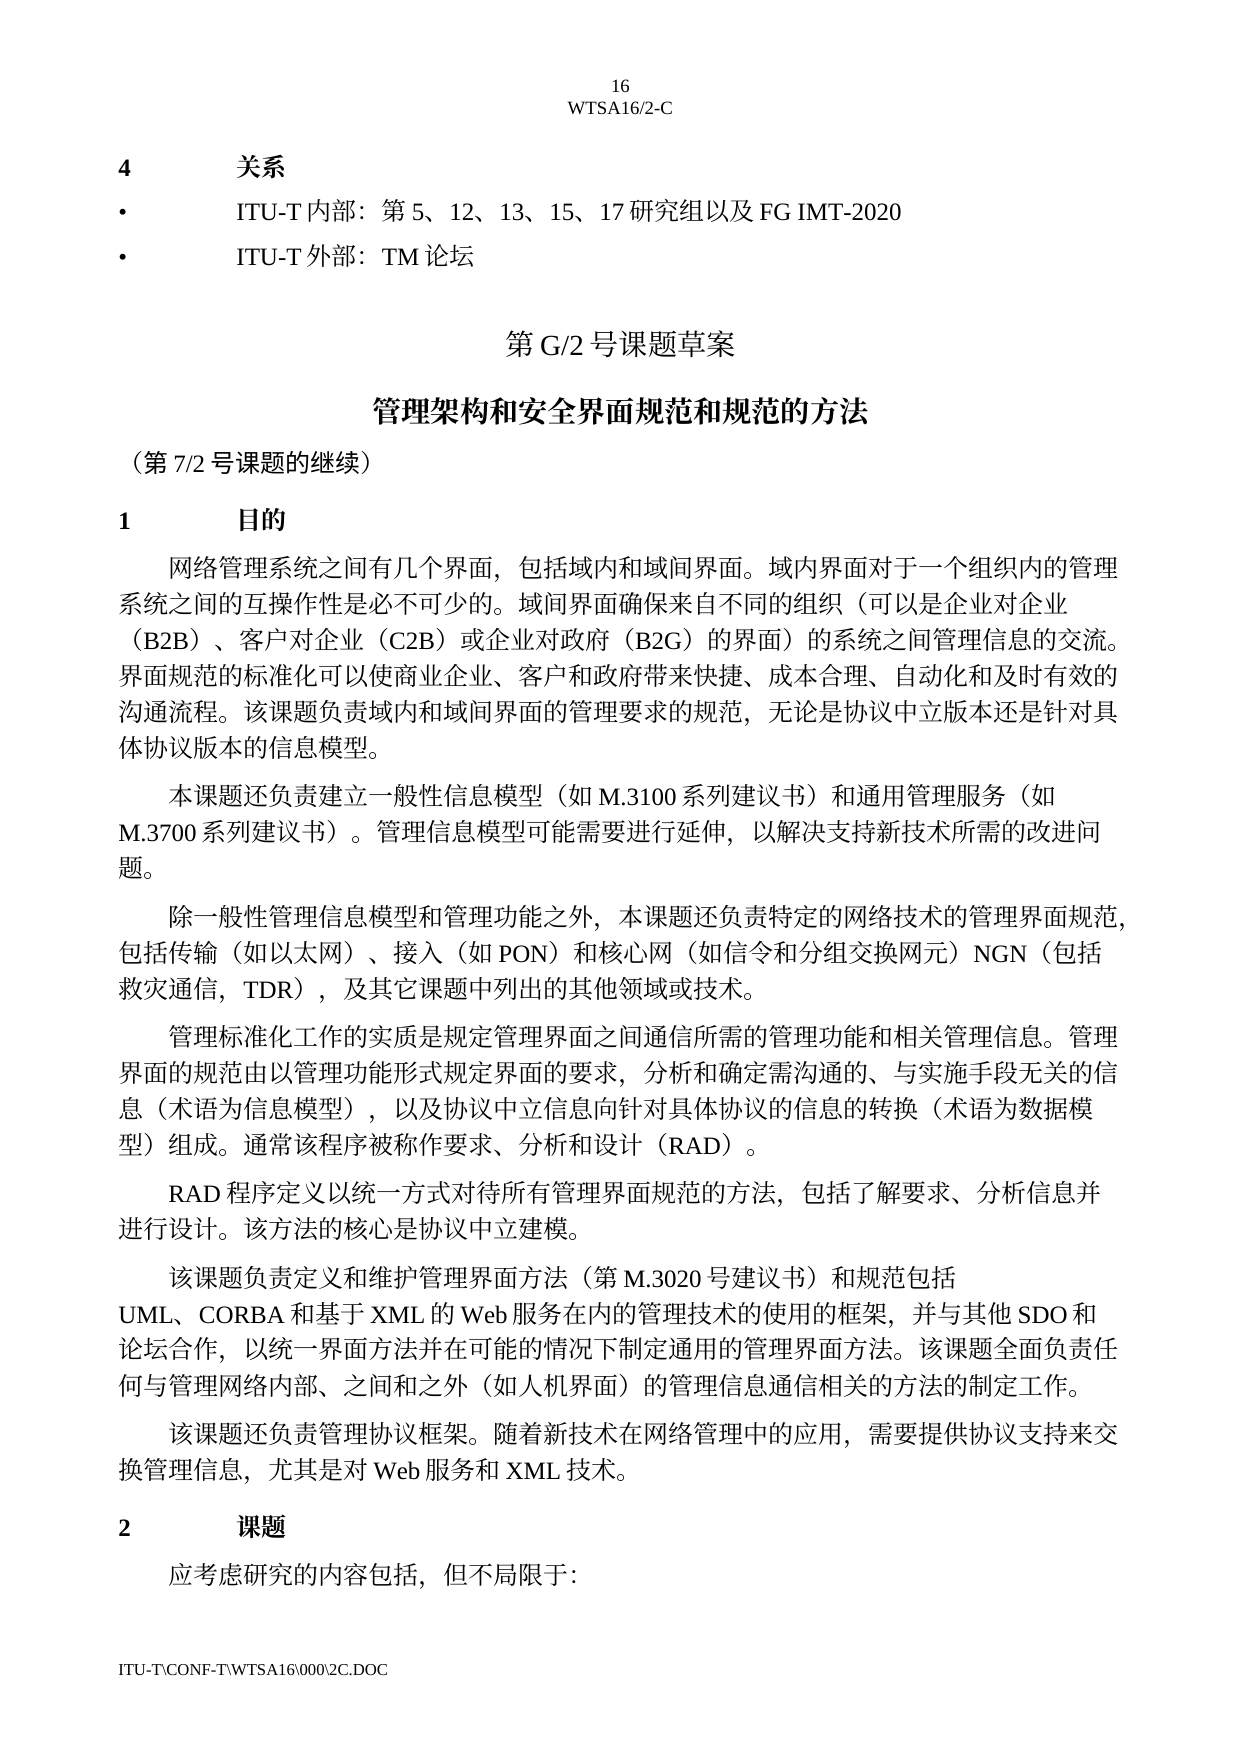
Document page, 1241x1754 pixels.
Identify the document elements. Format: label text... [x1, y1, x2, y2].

text 第G/2号课题草案 [118, 322, 1122, 364]
subtitle 2 课题 [118, 1507, 1122, 1543]
text 该课题还负责管理协议框架。随着新技术在网络管理中的应用，需要提供协议支持来交换管理信息，尤其是对Web服务和XML技术。 [118, 1414, 1122, 1486]
text • ITU-T内部：第5、12、13、15、17研究组以及FG IMT-2020 [118, 192, 1122, 228]
text （第7/2号课题的继续） [118, 443, 1122, 480]
text 除一般性管理信息模型和管理功能之外，本课题还负责特定的网络技术的管理界面规范，包括传输（如以太网）、接入（如PON）和核心网（如信令和分组交换网元）NGN（包括救灾通信，TDR），及其它课题中列出的其他领域或技术。 [118, 897, 1122, 1005]
text 该课题负责定义和维护管理界面方法（第M.3020号建议书）和规范包括UML、CORBA和基于XML的Web服务在内的管理技术的使用的框架，并与其他SDO和论坛合作，以统一界面方法并在可能的情况下制定通用的管理界面方法。该课题全面负责任何与管理网络内部、之间和之外（如人机界面）的管理信息通信相关的方法的制定工作。 [118, 1258, 1122, 1402]
text 应考虑研究的内容包括，但不局限于： [118, 1556, 1122, 1592]
text 本课题还负责建立一般性信息模型（如M.3100系列建议书）和通用管理服务（如M.3700系列建议书）。管理信息模型可能需要进行延伸，以解决支持新技术所需的改进问题。 [118, 777, 1122, 885]
text RAD程序定义以统一方式对待所有管理界面规范的方法，包括了解要求、分析信息并进行设计。该方法的核心是协议中立建模。 [118, 1174, 1122, 1246]
subtitle 4 关系 [118, 148, 1122, 184]
text • ITU-T外部：TM论坛 [118, 236, 1122, 272]
title 管理架构和安全界面规范和规范的方法 [118, 389, 1122, 431]
text 网络管理系统之间有几个界面，包括域内和域间界面。域内界面对于一个组织内的管理系统之间的互操作性是必不可少的。域间界面确保来自不同的组织（可以是企业对企业（B2B）、客户对企业（C2B）或企业对政府（B2G）的界面）的系统之间管理信息的交流。界面规范的标准化可以使商业企业、客户和政府带来快捷、成本合理、自动化和及时有效的沟通流程。该课题负责域内和域间界面的管理要求的规范，无论是协议中立版本还是针对具体协议版本的信息模型。 [118, 549, 1122, 764]
subtitle 1 目的 [118, 501, 1122, 536]
text 管理标准化工作的实质是规定管理界面之间通信所需的管理功能和相关管理信息。管理界面的规范由以管理功能形式规定界面的要求，分析和确定需沟通的、与实施手段无关的信息（术语为信息模型），以及协议中立信息向针对具体协议的信息的转换（术语为数据模型）组成。通常该程序被称作要求、分析和设计（RAD）。 [118, 1018, 1122, 1161]
